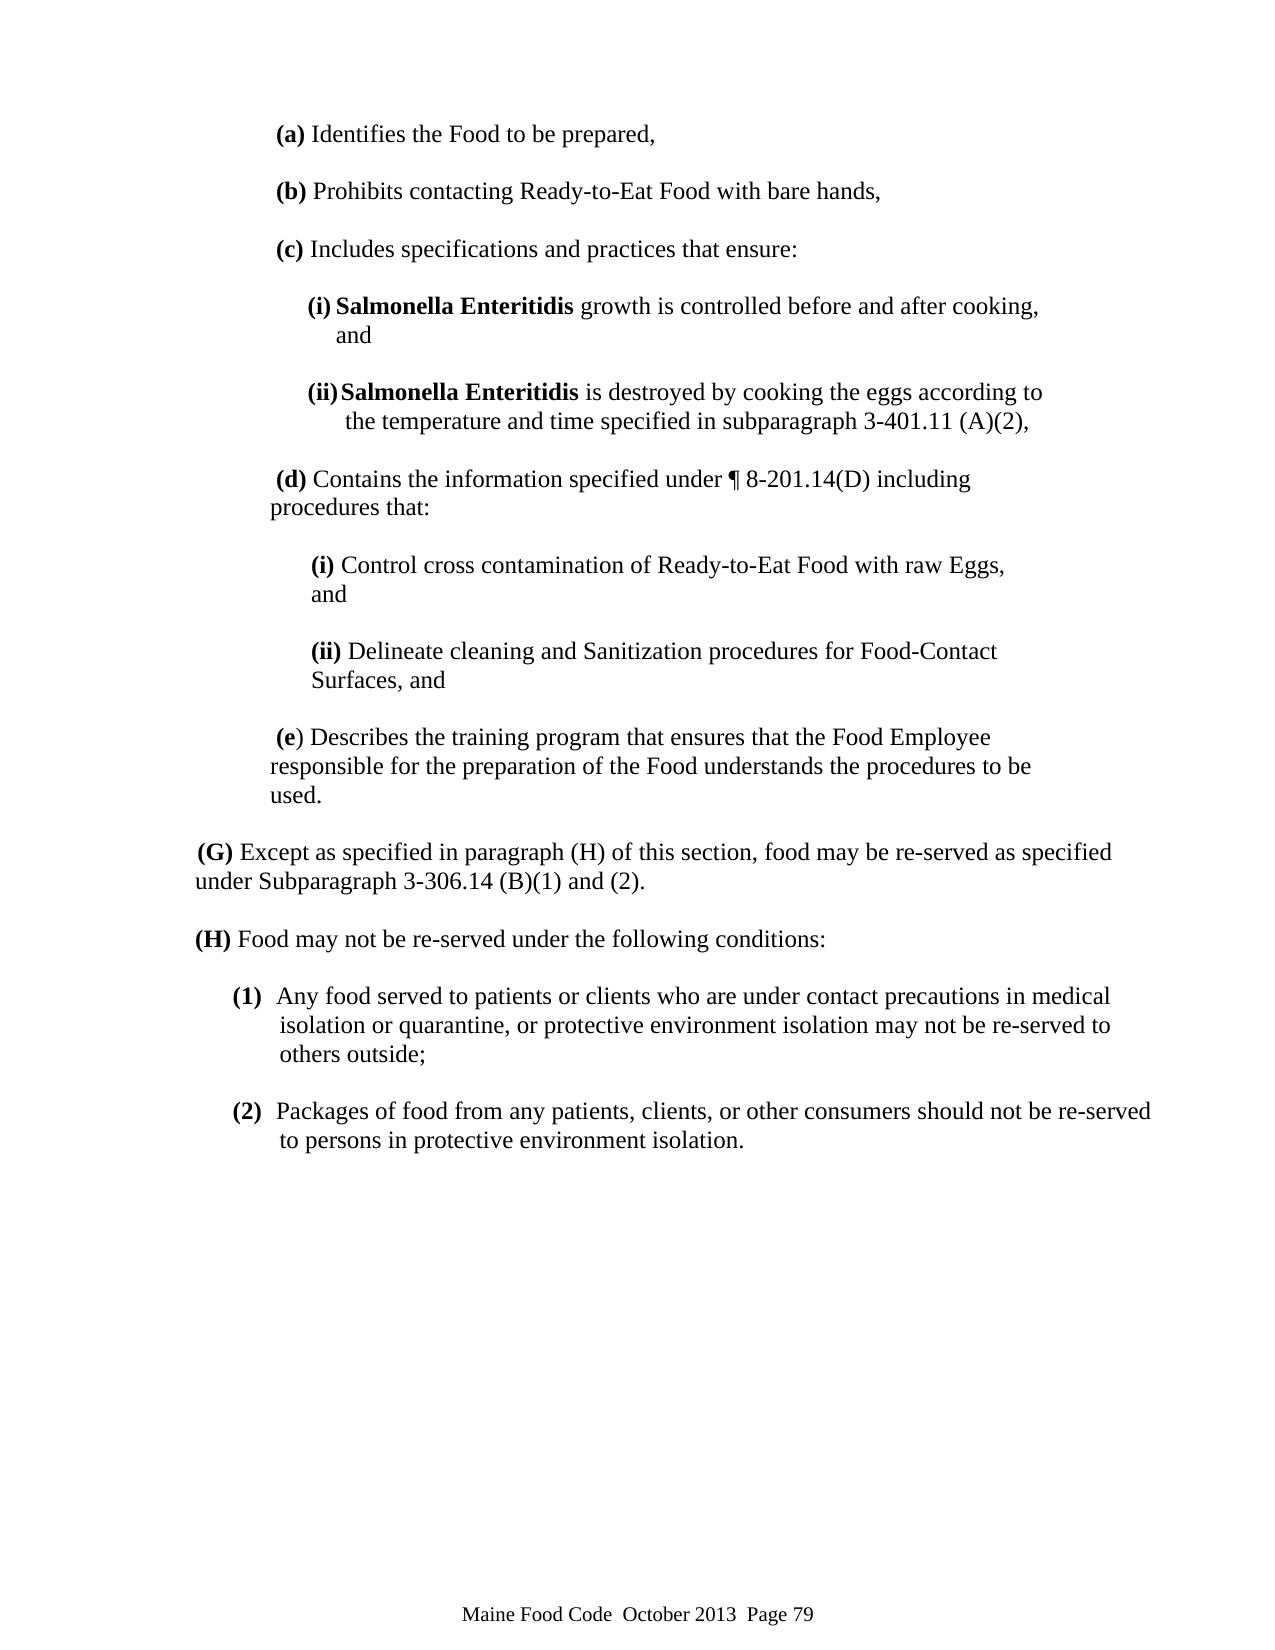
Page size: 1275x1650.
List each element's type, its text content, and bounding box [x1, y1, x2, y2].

text (G) Except as specified in paragraph (H) of this section, food may be re-served as specified under Subparagraph 3-306.14 (B)(1) and (2). [195, 837, 1155, 895]
list Salmonella Enteritidis growth is controlled before and after cooking, and [307, 291, 1045, 349]
text (e) Describes the training program that ensures that the Food Employee responsible for the preparation of the Food understands the procedures to be used. [270, 722, 1078, 809]
text (b) Prohibits contacting Ready-to-Eat Food with bare hands, [197, 176, 1078, 205]
text (ii) Delineate cleaning and Sanitization procedures for Food-Contact Surfaces, and [311, 636, 1045, 694]
text (i) Control cross contamination of Ready-to-Eat Food with raw Eggs, and [311, 550, 1045, 607]
list Salmonella Enteritidis is destroyed by cooking the eggs according to the temperature and time specified in subparagraph 3-401.11 (A)(2), [307, 377, 1045, 435]
text (H) Food may not be re-served under the following conditions: [195, 924, 1155, 952]
list Packages of food from any patients, clients, or other consumers should not be re-served to persons in protective environment isolation. [232, 1096, 1155, 1154]
text (c) Includes specifications and practices that ensure: [197, 234, 1078, 262]
text (a) Identifies the Food to be prepared, [197, 119, 1078, 147]
list Any food served to patients or clients who are under contact precautions in medical isolation or quarantine, or protective environment isolation may not be re-served to others outside; [232, 981, 1155, 1067]
text (d) Contains the information specified under ¶ 8-201.14(D) including procedures that: [270, 464, 1078, 521]
